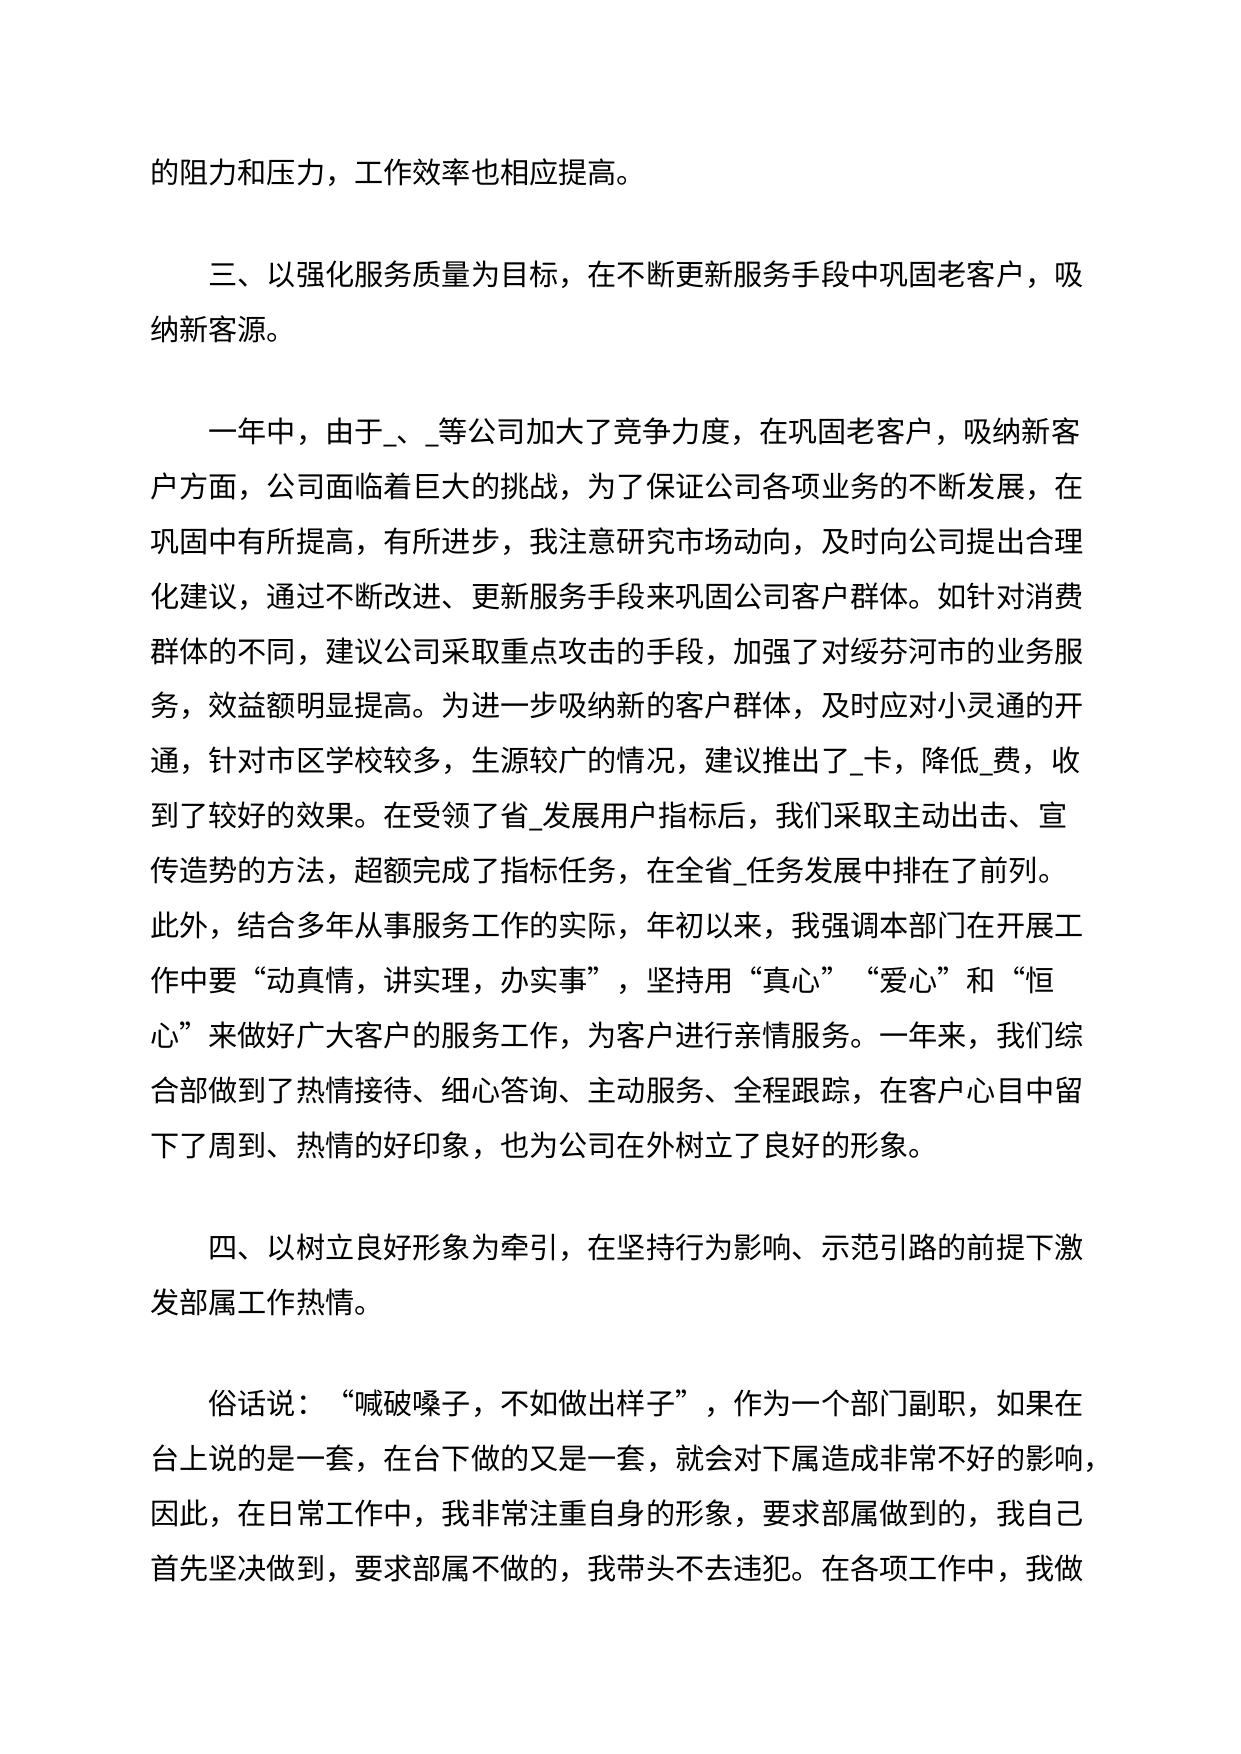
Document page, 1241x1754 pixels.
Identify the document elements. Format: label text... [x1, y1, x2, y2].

text 一年中，由于_、_等公司加大了竞争力度，在巩固老客户，吸纳新客户方面，公司面临着巨大的挑战，为了保证公司各项业务的不断发展，在巩固中有所提高，有所进步，我注意研究市场动向，及时向公司提出合理化建议，通过不断改进、更新服务手段来巩固公司客户群体。如针对消费群体的不同，建议公司采取重点攻击的手段，加强了对绥芬河市的业务服务，效益额明显提高。为进一步吸纳新的客户群体，及时应对小灵通的开通，针对市区学校较多，生源较广的情况，建议推出了_卡，降低_费，收到了较好的效果。在受领了省_发展用户指标后，我们采取主动出击、宣传造势的方法，超额完成了指标任务，在全省_任务发展中排在了前列。此外，结合多年从事服务工作的实际，年初以来，我强调本部门在开展工作中要“动真情，讲实理，办实事”，坚持用“真心”“爱心”和“恒心”来做好广大客户的服务工作，为客户进行亲情服务。一年来，我们综合部做到了热情接待、细心答询、主动服务、全程跟踪，在客户心目中留下了周到、热情的好印象，也为公司在外树立了良好的形象。 [150, 408, 1090, 1165]
text 四、以树立良好形象为牵引，在坚持行为影响、示范引路的前提下激发部属工作热情。 [150, 1224, 1090, 1321]
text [150, 1381, 1090, 1588]
text 三、以强化服务质量为目标，在不断更新服务手段中巩固老客户，吸纳新客源。 [150, 252, 1090, 349]
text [150, 150, 1090, 192]
